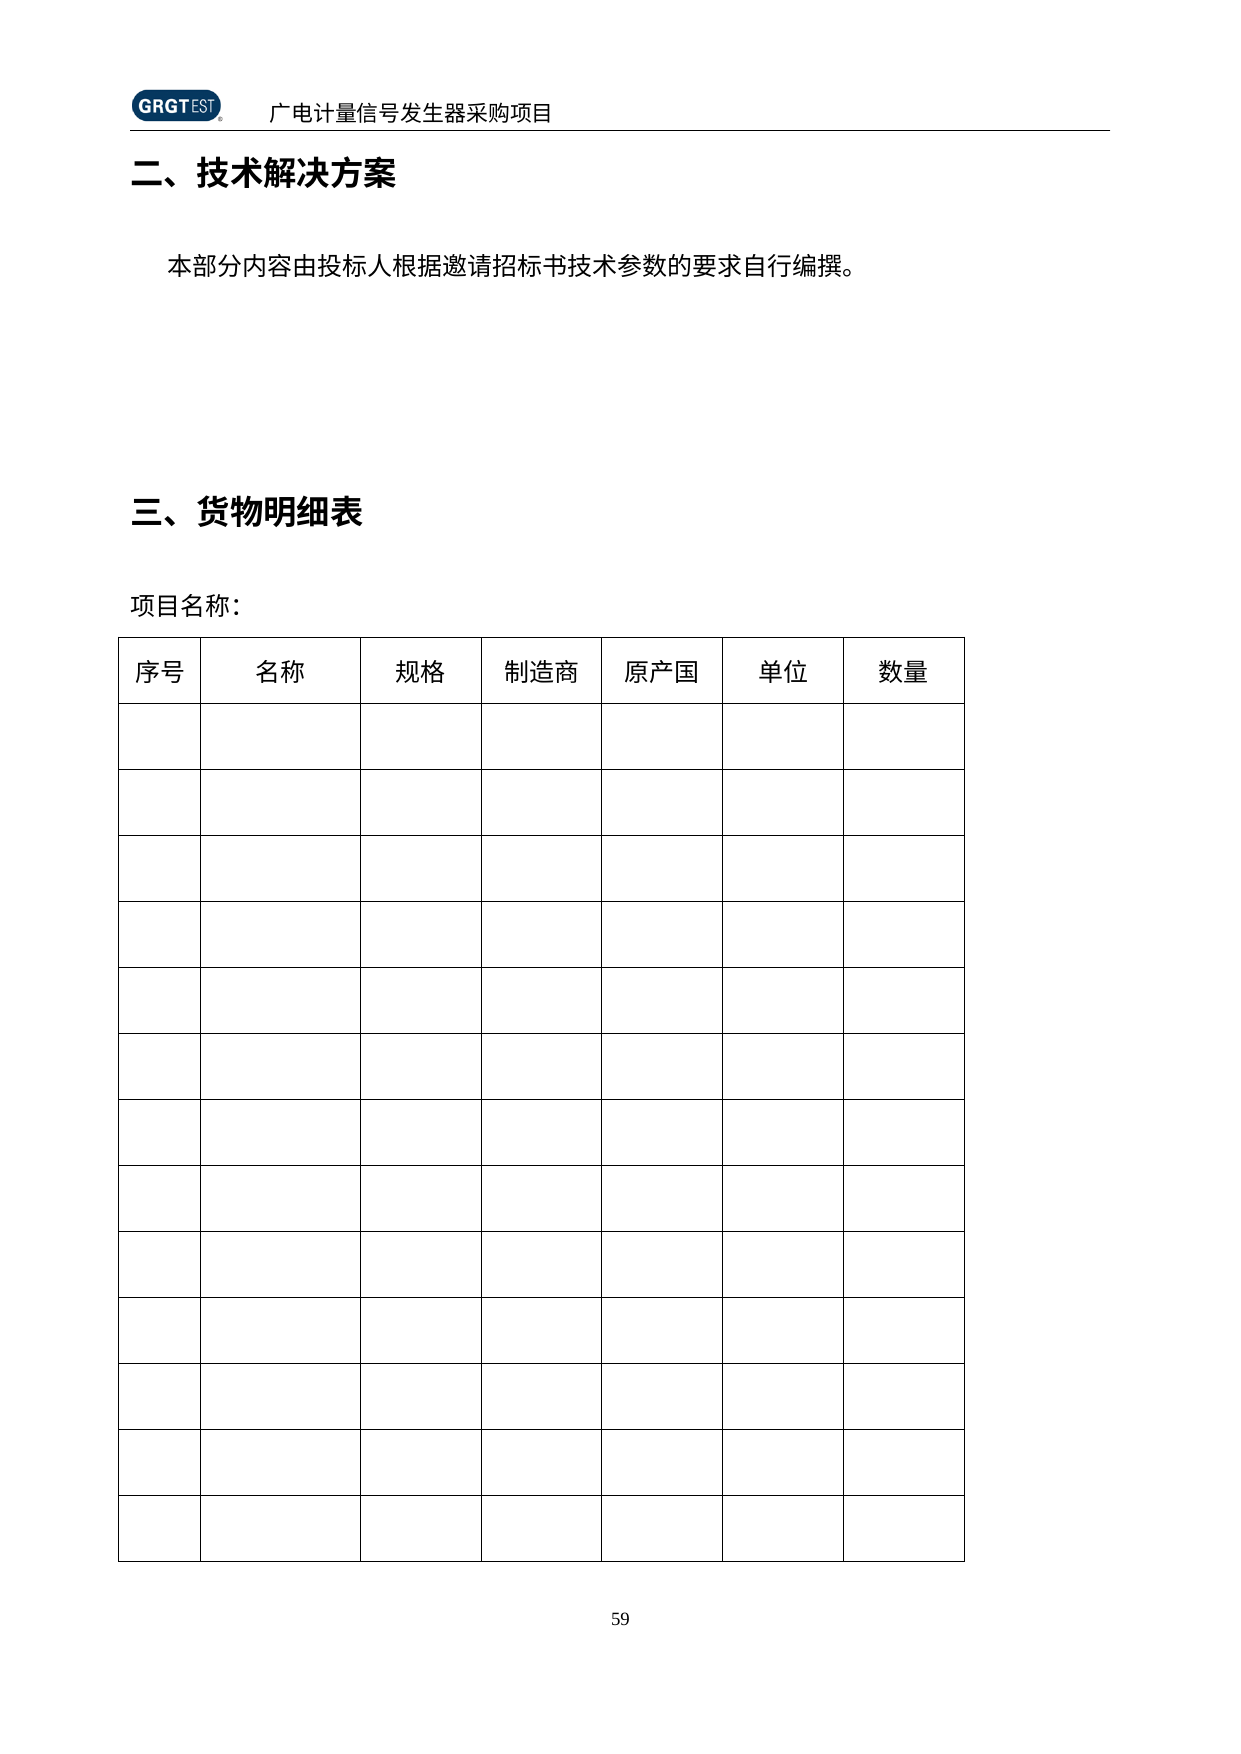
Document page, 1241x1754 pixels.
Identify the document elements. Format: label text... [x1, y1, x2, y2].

table_cell [361, 1034, 481, 1099]
table_cell [844, 902, 964, 967]
table_cell [119, 1430, 200, 1495]
table_cell [482, 1364, 601, 1429]
table_cell [201, 1430, 360, 1495]
table_cell [361, 902, 481, 967]
table_cell [723, 1364, 843, 1429]
table_cell [361, 1298, 481, 1363]
table_header 名称 [201, 638, 360, 703]
table_cell [482, 1034, 601, 1099]
picture [129, 88, 224, 122]
table_cell [602, 1034, 722, 1099]
table_cell [482, 1100, 601, 1165]
table_cell [482, 836, 601, 901]
subtitle 二、技术解决方案 [130, 138, 1110, 203]
table_cell [602, 1430, 722, 1495]
table_cell [119, 902, 200, 967]
table_cell [844, 1496, 964, 1561]
table_cell [361, 1364, 481, 1429]
subtitle 三、货物明细表 [130, 478, 1110, 543]
table_cell [119, 770, 200, 835]
table_cell [482, 770, 601, 835]
table_cell [602, 902, 722, 967]
table_cell [482, 902, 601, 967]
table_cell [361, 1496, 481, 1561]
table_cell [602, 704, 722, 769]
table_cell [361, 770, 481, 835]
table_cell [201, 1034, 360, 1099]
table_cell [361, 1430, 481, 1495]
table_cell [602, 836, 722, 901]
table_cell [723, 1232, 843, 1297]
table_cell [361, 1232, 481, 1297]
table_header 数量 [844, 638, 964, 703]
table_cell [844, 1430, 964, 1495]
table_cell [361, 704, 481, 769]
table_cell [602, 1232, 722, 1297]
table_cell [201, 770, 360, 835]
table_cell [723, 1430, 843, 1495]
table_cell [723, 1034, 843, 1099]
table_cell [723, 902, 843, 967]
table_cell [482, 1496, 601, 1561]
table_cell [201, 1166, 360, 1231]
table_cell [723, 968, 843, 1033]
table_cell [119, 1496, 200, 1561]
table_header 序号 [119, 638, 200, 703]
table_cell [361, 836, 481, 901]
table_cell [119, 704, 200, 769]
table_cell [482, 1430, 601, 1495]
table_cell [201, 968, 360, 1033]
table_cell [844, 1100, 964, 1165]
table_cell [602, 770, 722, 835]
table_cell [844, 770, 964, 835]
table_cell [844, 1034, 964, 1099]
table_cell [602, 1100, 722, 1165]
text 本部分内容由投标人根据邀请招标书技术参数的要求自行编撰。 [130, 232, 1110, 297]
table_cell [361, 1166, 481, 1231]
table_cell [201, 902, 360, 967]
table_header 原产国 [602, 638, 722, 703]
table_cell [844, 1166, 964, 1231]
table_cell [119, 836, 200, 901]
table_cell [844, 968, 964, 1033]
table_cell [723, 704, 843, 769]
table_cell [844, 1232, 964, 1297]
table_cell [482, 1298, 601, 1363]
table_cell [119, 1232, 200, 1297]
table_cell [119, 1298, 200, 1363]
table_cell [723, 836, 843, 901]
table_cell [844, 704, 964, 769]
table_cell [723, 770, 843, 835]
table_cell [844, 1364, 964, 1429]
table_cell [482, 1166, 601, 1231]
table_cell [602, 1166, 722, 1231]
table_cell [723, 1496, 843, 1561]
table_cell [482, 968, 601, 1033]
table_cell [201, 1232, 360, 1297]
table_cell [119, 968, 200, 1033]
table_cell [602, 1298, 722, 1363]
table_cell [201, 704, 360, 769]
table_cell [201, 1364, 360, 1429]
table_header 制造商 [482, 638, 601, 703]
table_header 单位 [723, 638, 843, 703]
table_cell [119, 1364, 200, 1429]
table_cell [201, 1298, 360, 1363]
table_cell [602, 1364, 722, 1429]
text 项目名称： [130, 572, 1110, 637]
table_cell [844, 1298, 964, 1363]
table_cell [482, 1232, 601, 1297]
table_cell [844, 836, 964, 901]
table_cell [201, 836, 360, 901]
table_cell [119, 1166, 200, 1231]
table_cell [723, 1100, 843, 1165]
table_cell [201, 1496, 360, 1561]
table_header 规格 [361, 638, 481, 703]
table_cell [119, 1034, 200, 1099]
table_cell [723, 1166, 843, 1231]
table_cell [119, 1100, 200, 1165]
table_cell [361, 968, 481, 1033]
table_cell [723, 1298, 843, 1363]
table_cell [602, 968, 722, 1033]
table_cell [602, 1496, 722, 1561]
table_cell [201, 1100, 360, 1165]
table_cell [361, 1100, 481, 1165]
table_cell [482, 704, 601, 769]
